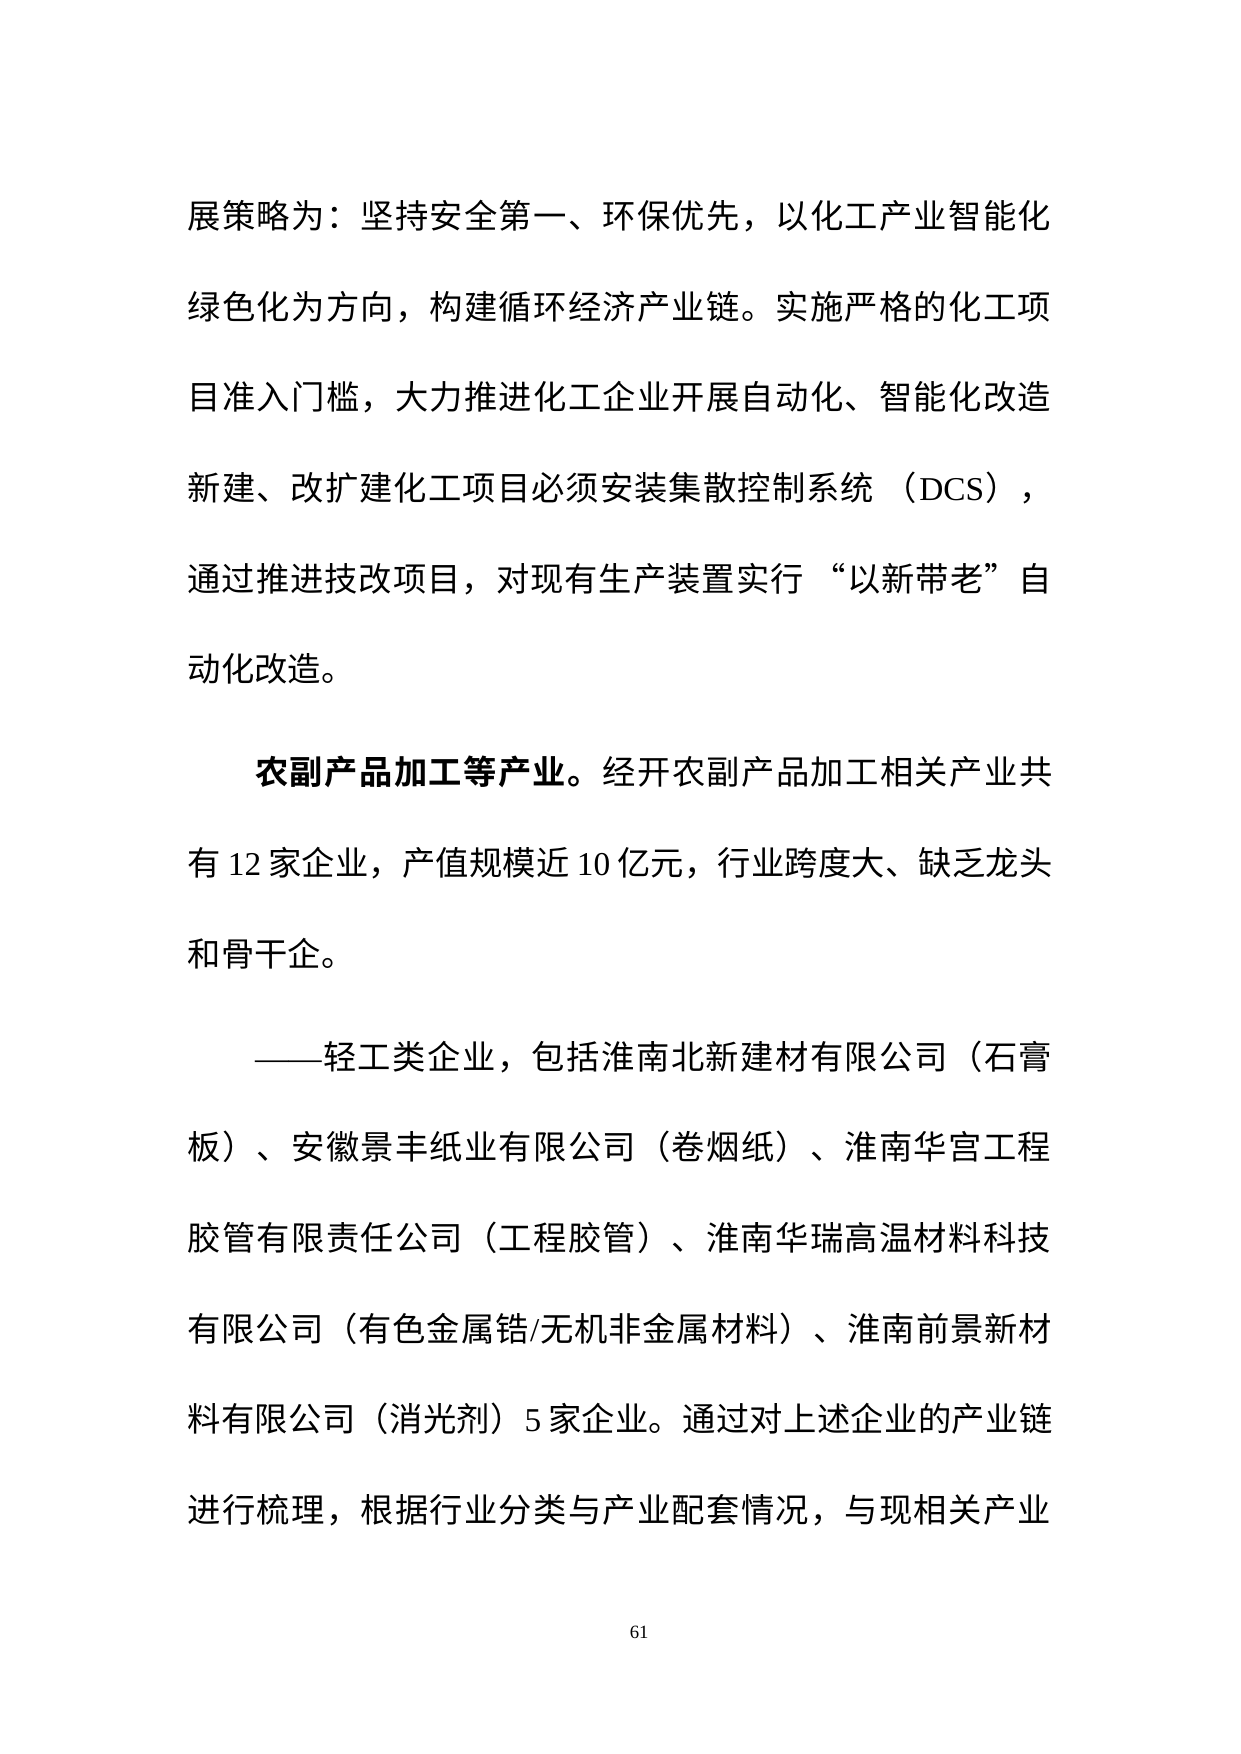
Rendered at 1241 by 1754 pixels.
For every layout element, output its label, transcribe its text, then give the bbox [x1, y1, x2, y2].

text 农副产品加工等产业。经开农副产品加工相关产业共有12家企业，产值规模近10亿元，行业跨度大、缺乏龙头和骨干企。 [187, 725, 1053, 997]
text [187, 169, 1053, 712]
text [187, 1009, 1053, 1553]
